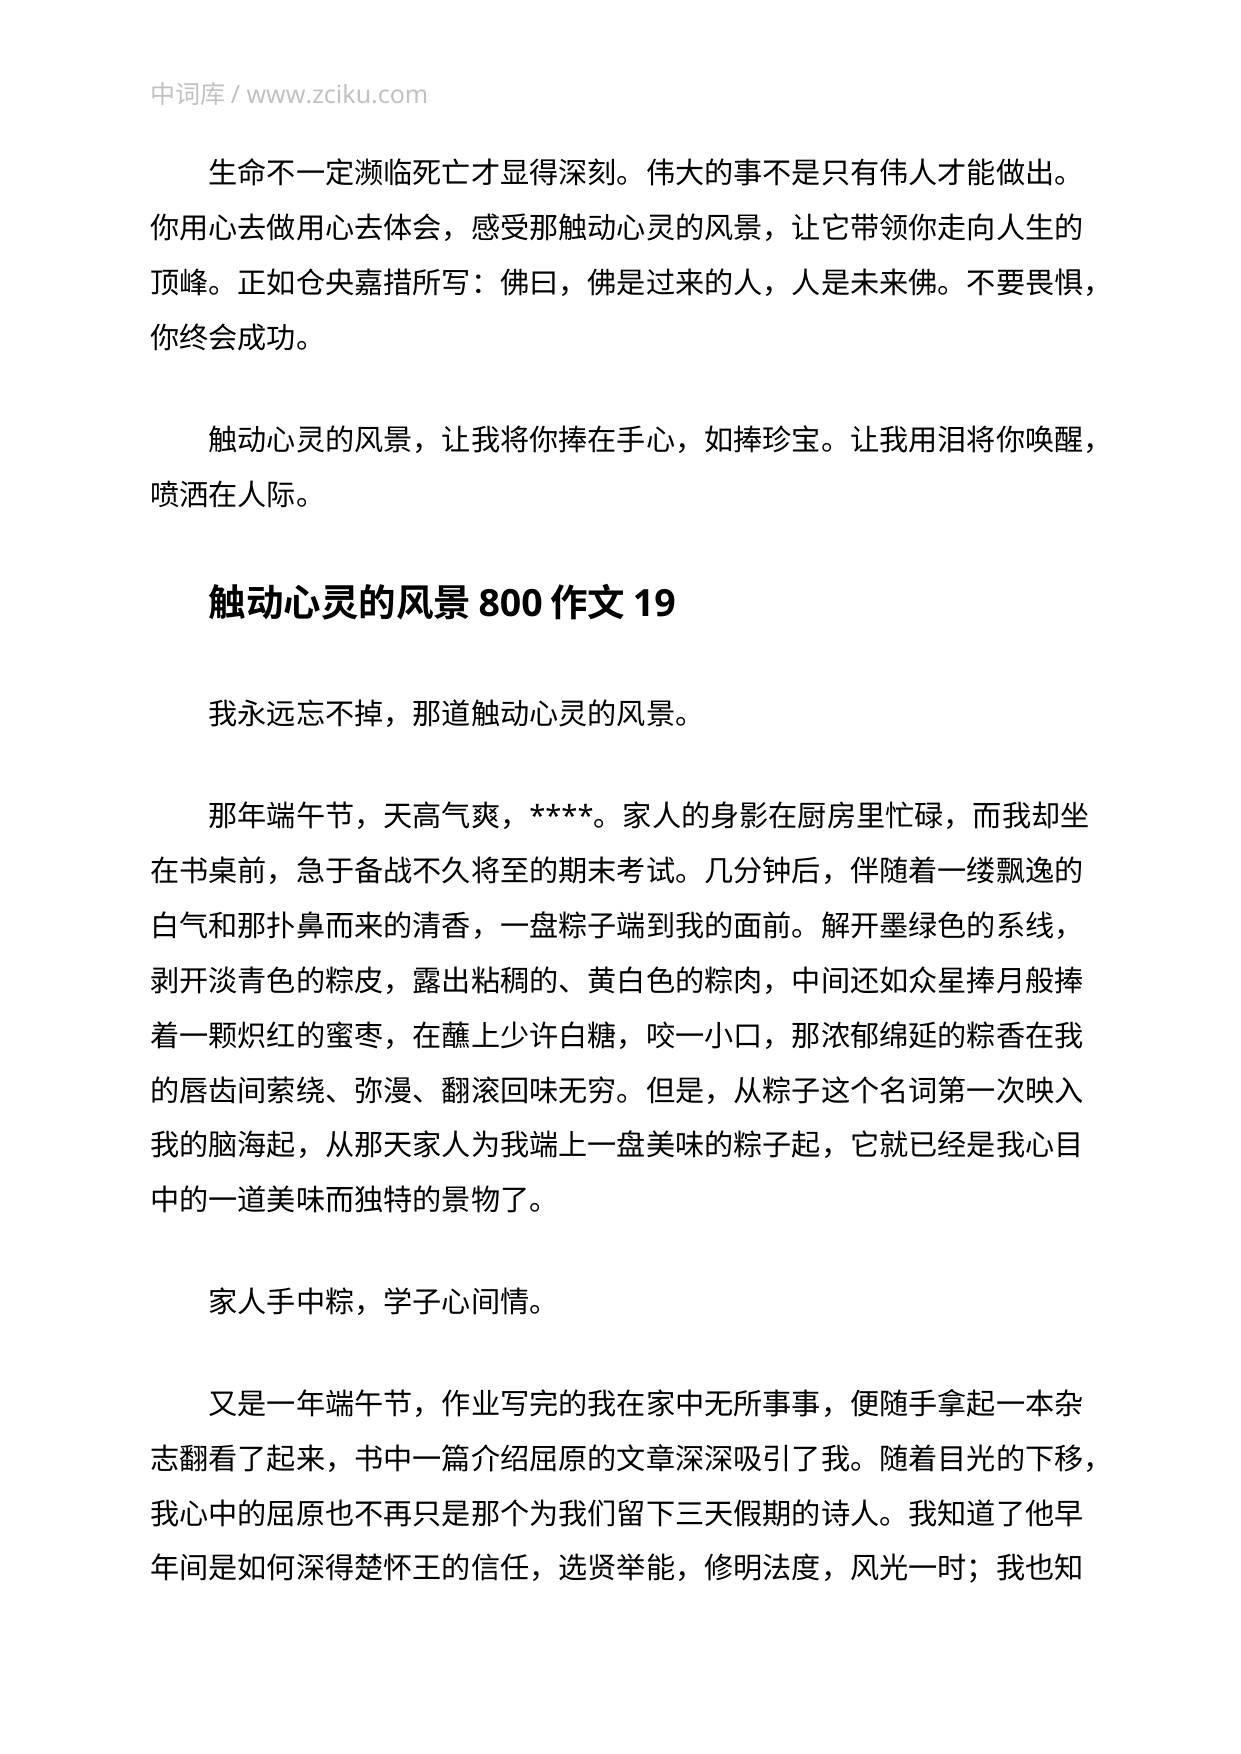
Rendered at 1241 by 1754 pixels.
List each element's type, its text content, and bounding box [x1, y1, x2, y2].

text 那年端午节，天高气爽，****。家人的身影在厨房里忙碌，而我却坐在书桌前，急于备战不久将至的期末考试。几分钟后，伴随着一缕飘逸的白气和那扑鼻而来的清香，一盘粽子端到我的面前。解开墨绿色的系线，剥开淡青色的粽皮，露出粘稠的、黄白色的粽肉，中间还如众星捧月般捧着一颗炽红的蜜枣，在蘸上少许白糖，咬一小口，那浓郁绵延的粽香在我的唇齿间萦绕、弥漫、翻滚回味无穷。但是，从粽子这个名词第一次映入我的脑海起，从那天家人为我端上一盘美味的粽子起，它就已经是我心目中的一道美味而独特的景物了。 [150, 792, 1090, 1219]
text 触动心灵的风景，让我将你捧在手心，如捧珍宝。让我用泪将你唤醒，喷洒在人际。 [150, 416, 1090, 514]
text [150, 1380, 1090, 1587]
text 生命不一定濒临死亡才显得深刻。伟大的事不是只有伟人才能做出。你用心去做用心去体会，感受那触动心灵的风景，让它带领你走向人生的顶峰。正如仓央嘉措所写：佛曰，佛是过来的人，人是未来佛。不要畏惧，你终会成功。 [150, 150, 1090, 357]
text 家人手中粽，学子心间情。 [150, 1279, 1090, 1321]
text 我永远忘不掉，那道触动心灵的风景。 [150, 691, 1090, 733]
text 触动心灵的风景800作文19 [150, 573, 1090, 628]
